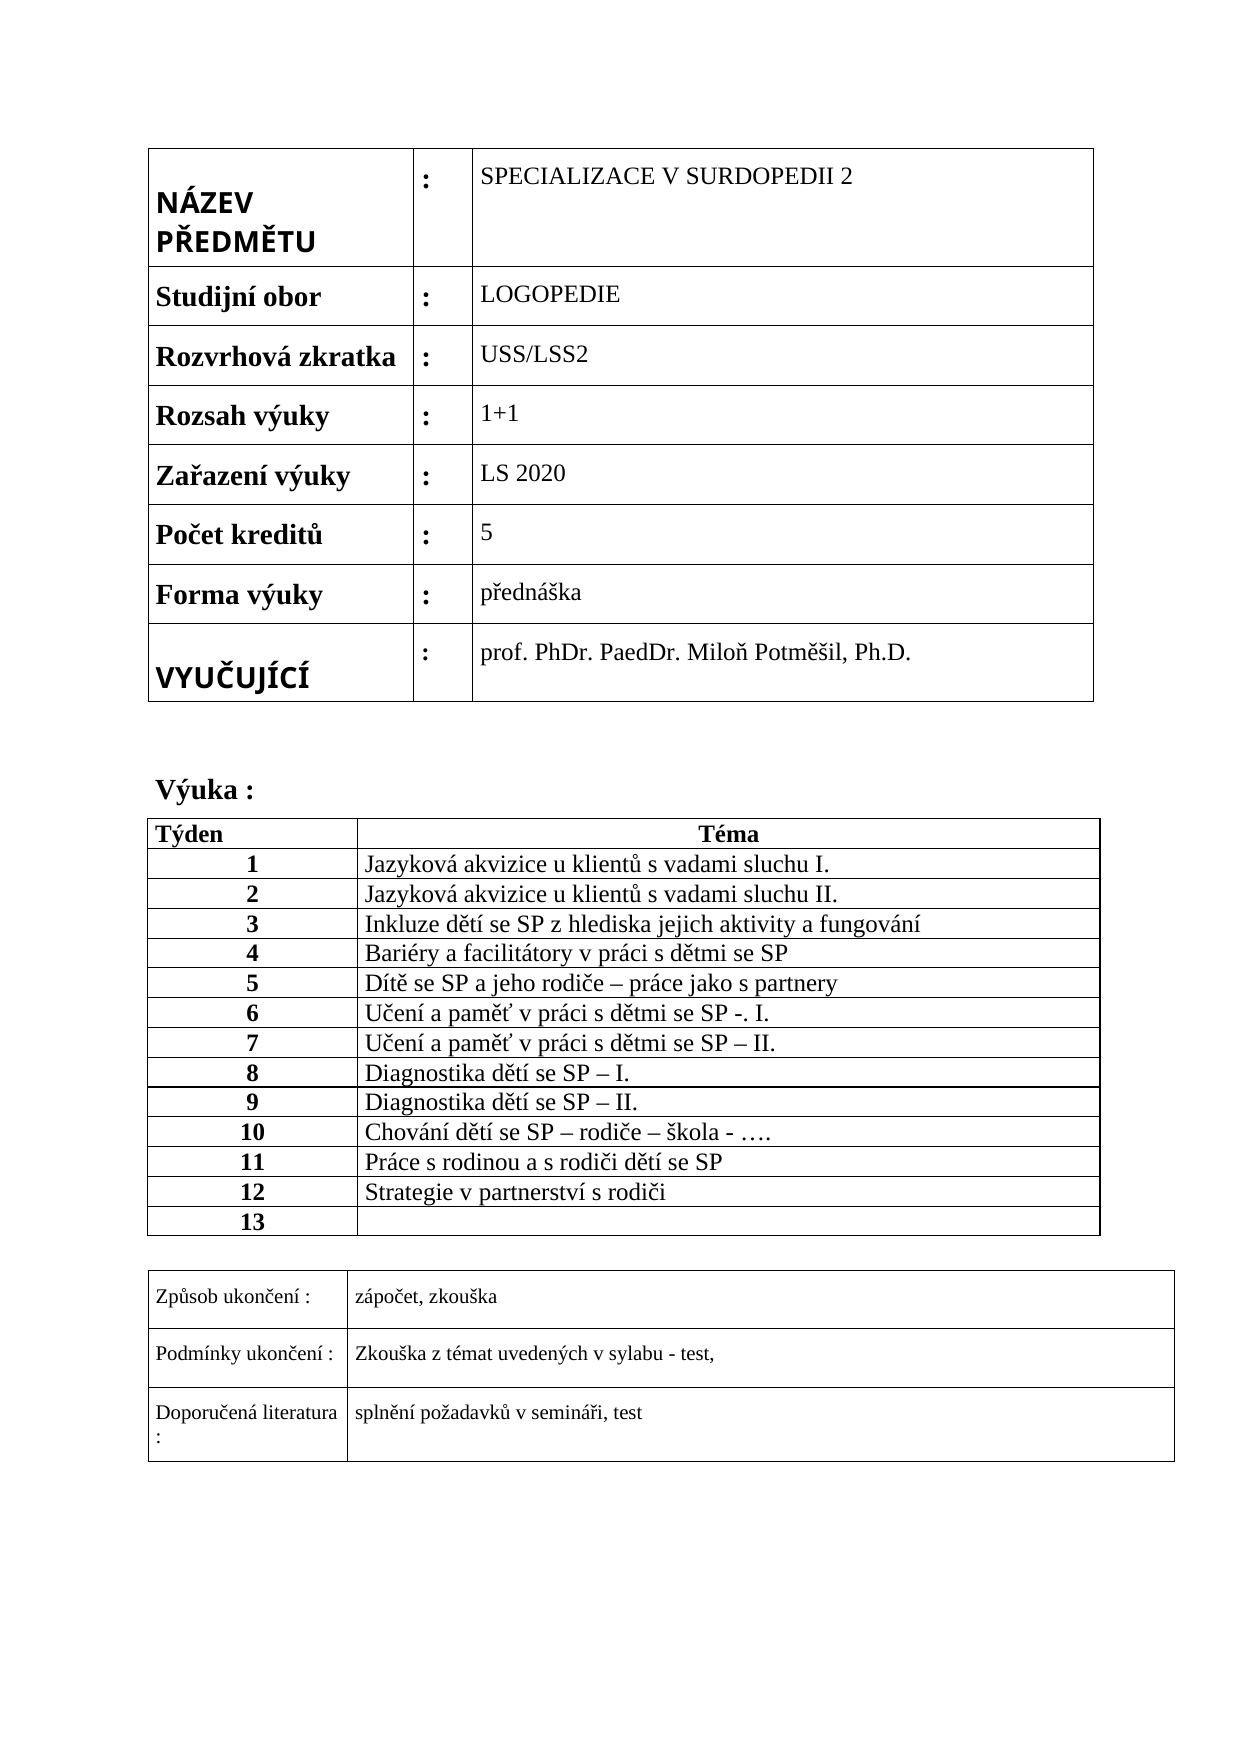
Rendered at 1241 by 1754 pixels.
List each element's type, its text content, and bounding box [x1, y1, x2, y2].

table_cell Týden [148, 819, 357, 848]
table_cell 9 [148, 1088, 357, 1116]
table_cell Zkouška z témat uvedených v sylabu - test, [348, 1329, 1174, 1387]
table_cell 6 [148, 998, 357, 1027]
table_cell : [414, 445, 472, 504]
table_cell Studijní obor [149, 267, 413, 325]
table_cell přednáška [473, 565, 1093, 623]
table_cell 4 [148, 939, 357, 967]
table_cell Zařazení výuky [149, 445, 413, 504]
table_cell LS 2020 [473, 445, 1093, 504]
table_cell 13 [148, 1207, 357, 1235]
table_cell Strategie v partnerství s rodiči [358, 1177, 1099, 1206]
table_cell 11 [148, 1147, 357, 1176]
table_cell : [414, 326, 472, 385]
table_header Specializace v Surdopedii 2 [473, 149, 1093, 266]
table_cell Podmínky ukončení : [149, 1329, 347, 1387]
table_cell : [414, 565, 472, 623]
table_cell Inkluze dětí se SP z hlediska jejich aktivity a fungování [358, 909, 1099, 937]
table_cell 8 [148, 1058, 357, 1086]
table_cell Chování dětí se SP – rodiče – škola - …. [358, 1117, 1099, 1146]
table_header Výuka : [148, 760, 354, 818]
table_header Způsob ukončení : [149, 1271, 347, 1327]
table_cell : [414, 624, 472, 701]
table_cell Jazyková akvizice u klientů s vadami sluchu II. [358, 879, 1099, 908]
table_cell [358, 1207, 1099, 1235]
table_cell Logopedie [473, 267, 1093, 325]
table_cell 10 [148, 1117, 357, 1146]
table_cell Téma [358, 819, 1099, 848]
table_cell Diagnostika dětí se SP – II. [358, 1088, 1099, 1116]
table_cell 5 [148, 968, 357, 997]
table_cell 12 [148, 1177, 357, 1206]
table_cell Rozvrhová zkratka [149, 326, 413, 385]
table_cell 3 [148, 909, 357, 937]
table_cell Práce s rodinou a s rodiči dětí se SP [358, 1147, 1099, 1176]
table_cell Rozsah výuky [149, 386, 413, 444]
table_cell 7 [148, 1028, 357, 1057]
table_cell 1 [148, 849, 357, 878]
table_cell Bariéry a facilitátory v práci s dětmi se SP [358, 939, 1099, 967]
table_cell 1+1 [473, 386, 1093, 444]
table_cell Forma výuky [149, 565, 413, 623]
table_cell Doporučená literatura : [149, 1388, 347, 1461]
table_cell Diagnostika dětí se SP – I. [358, 1058, 1099, 1086]
table_cell Vyučující [149, 624, 413, 701]
table_cell USS/LSS2 [473, 326, 1093, 385]
table_cell Učení a paměť v práci s dětmi se SP – II. [358, 1028, 1099, 1057]
table_header : [414, 149, 472, 266]
table_cell Jazyková akvizice u klientů s vadami sluchu I. [358, 849, 1099, 878]
table_cell : [414, 386, 472, 444]
table_cell Počet kreditů [149, 505, 413, 563]
table_cell prof. PhDr. PaedDr. Miloň Potměšil, Ph.D. [473, 624, 1093, 701]
table_header Název předmětu [149, 149, 413, 266]
table_header zápočet, zkouška [348, 1271, 1174, 1327]
table_cell 2 [148, 879, 357, 908]
table_cell Dítě se SP a jeho rodiče – práce jako s partnery [358, 968, 1099, 997]
table_cell 5 [473, 505, 1093, 563]
table_cell : [414, 505, 472, 563]
table_cell splnění požadavků v semináři, test [348, 1388, 1174, 1461]
table_cell : [414, 267, 472, 325]
table_cell Učení a paměť v práci s dětmi se SP -. I. [358, 998, 1099, 1027]
